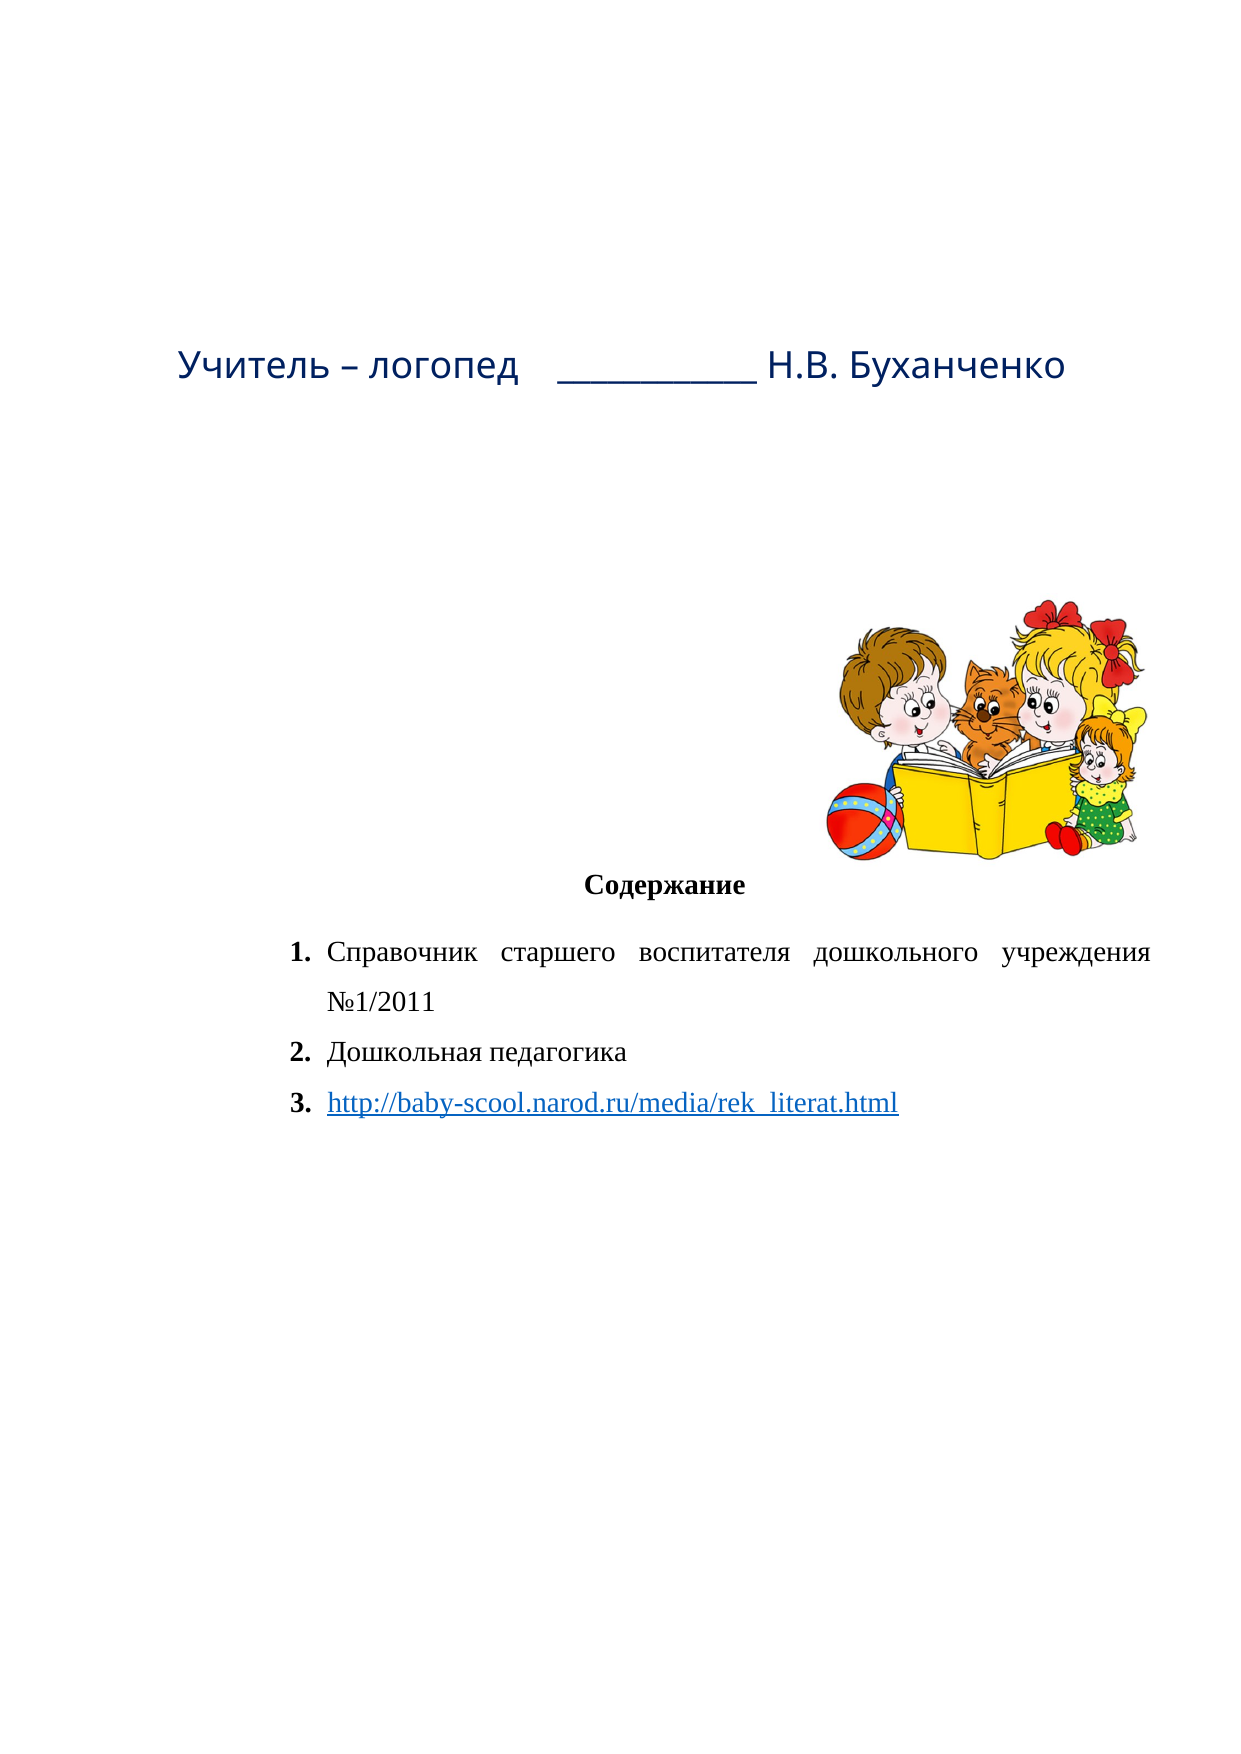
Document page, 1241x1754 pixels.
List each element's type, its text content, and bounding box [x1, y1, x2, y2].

list http://baby-scool.narod.ru/media/rek_literat.html [290, 1085, 1152, 1118]
list Справочник старшего воспитателя дошкольного учреждения №1/2011 [289, 934, 1152, 1018]
list Дошкольная педагогика [289, 1034, 1152, 1068]
text Учитель – логопед ____________ Н.В. Буханченко [177, 338, 1152, 389]
text Содержание [177, 867, 1152, 900]
picture [819, 593, 1152, 867]
